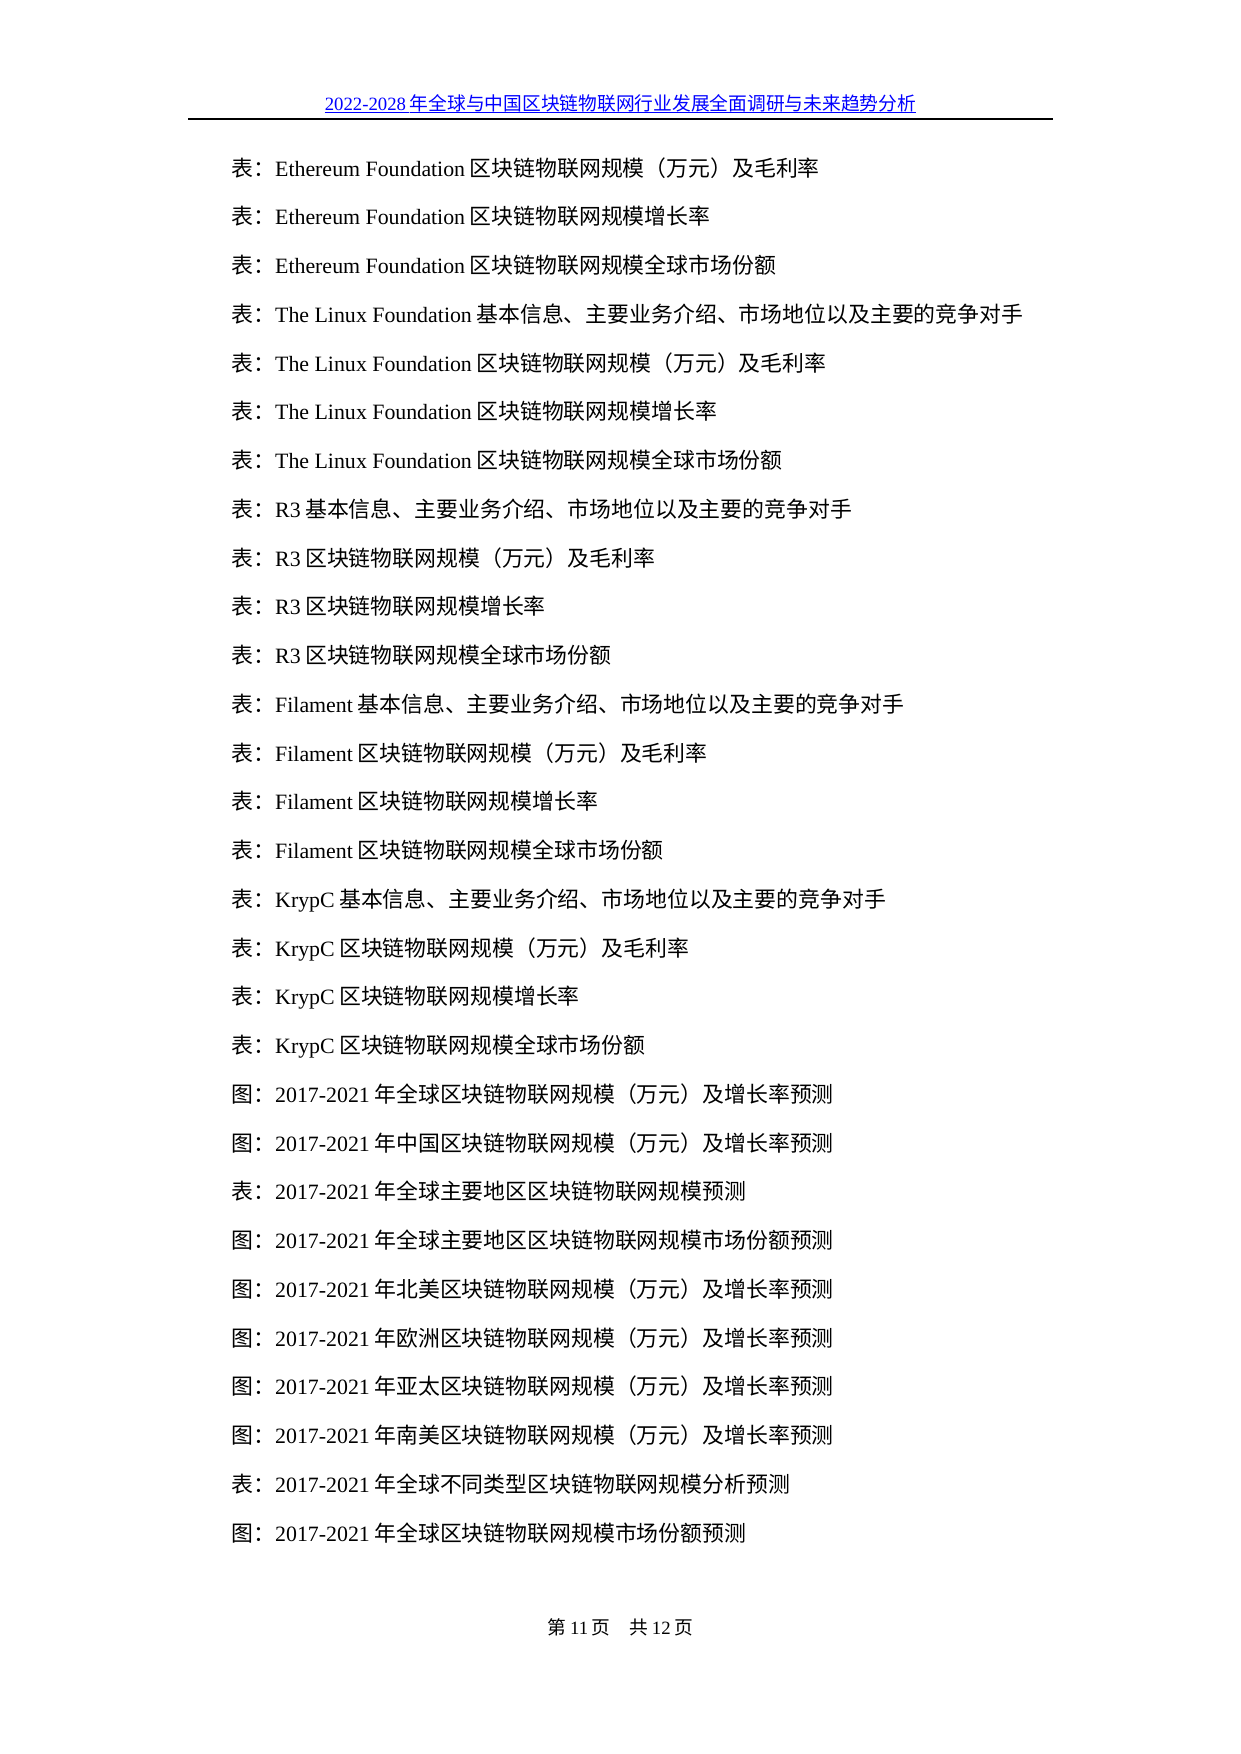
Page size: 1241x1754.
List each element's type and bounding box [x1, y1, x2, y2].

text [187, 150, 1053, 1548]
